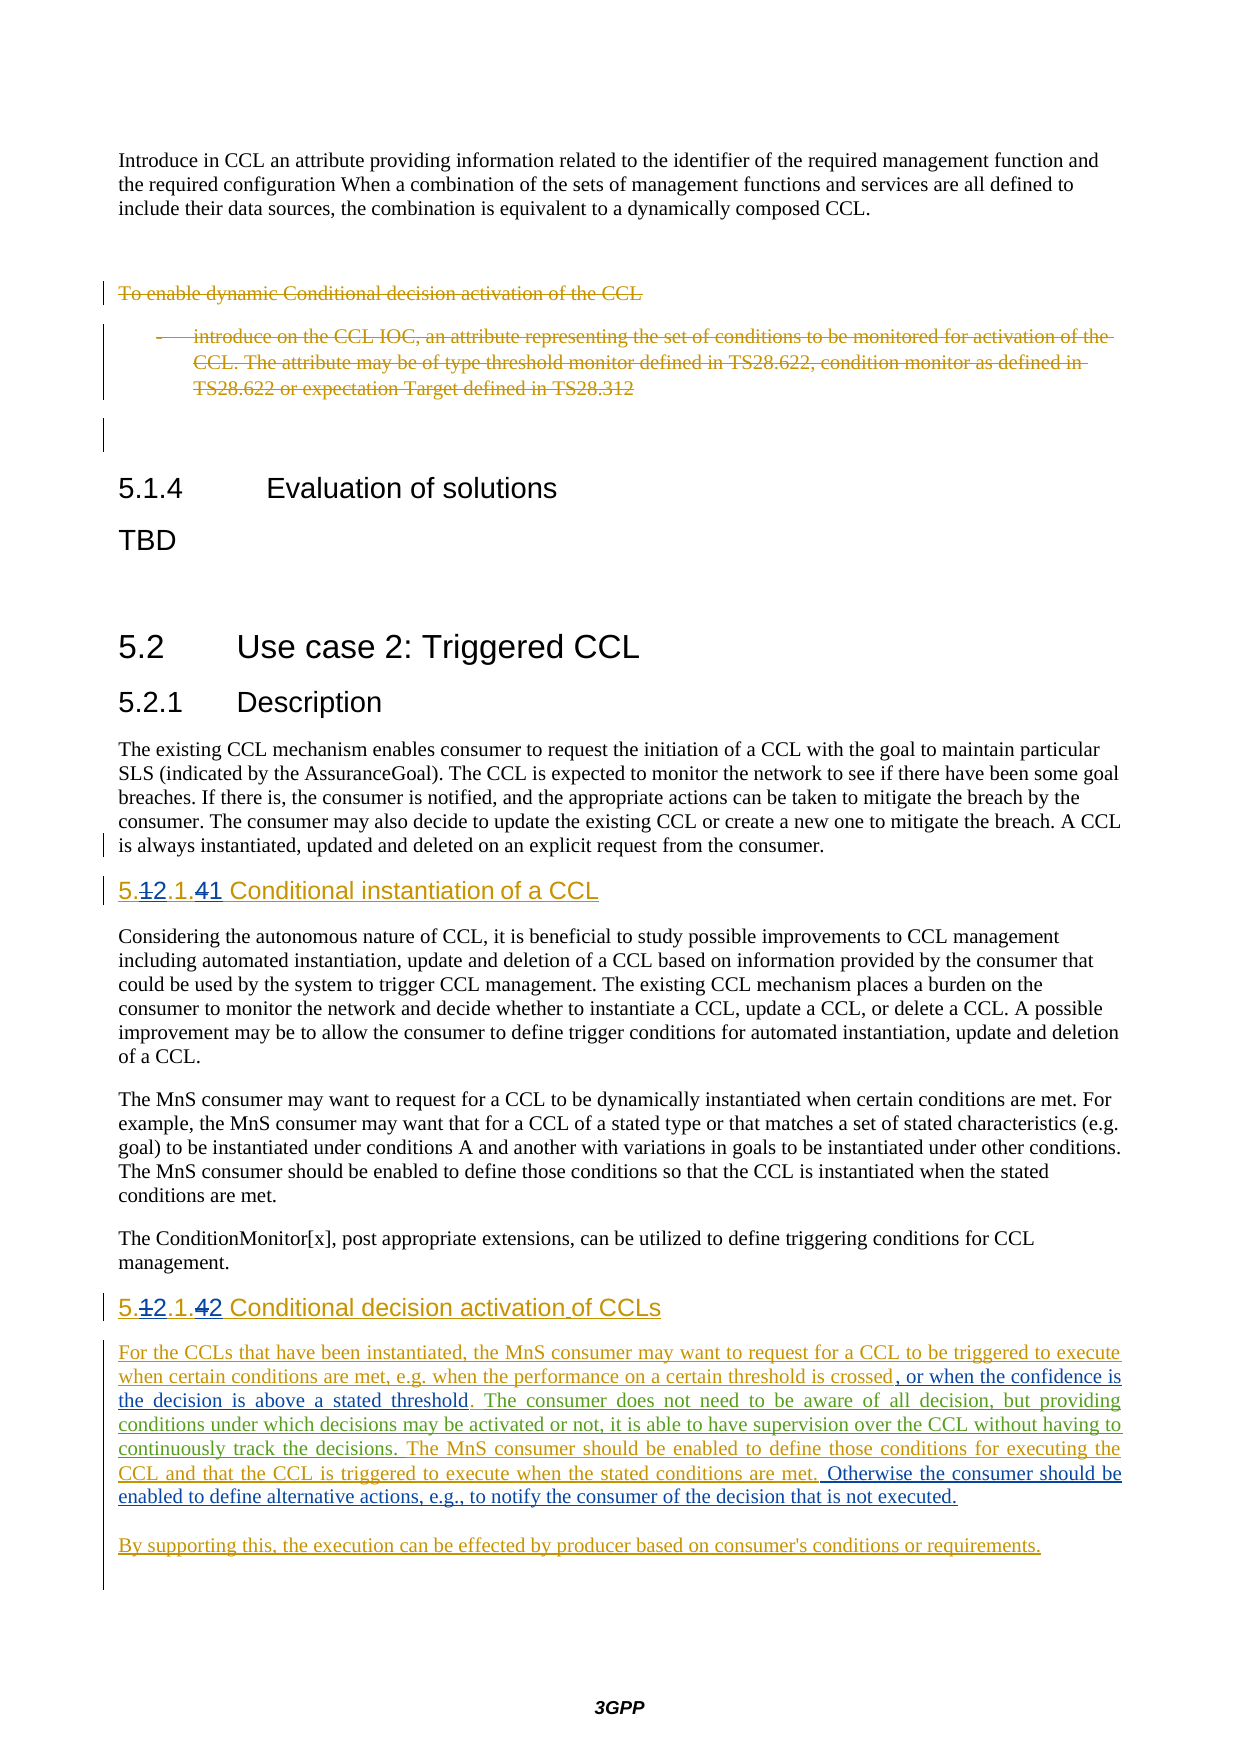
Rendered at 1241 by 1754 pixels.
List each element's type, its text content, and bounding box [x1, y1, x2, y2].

text Introduce in CCL an attribute providing information related to the identifier of the required management function and the required configuration When a combination of the sets of management functions and services are all defined to include their data sources, the combination is equivalent to a dynamically composed CCL. [118, 147, 1122, 220]
text TBD [118, 523, 1122, 556]
text The ConditionMonitor[x], post appropriate extensions, can be utilized to define triggering conditions for CCL management. [118, 1226, 1122, 1274]
text Considering the autonomous nature of CCL, it is beneficial to study possible improvements to CCL management including automated instantiation, update and deletion of a CCL based on information provided by the consumer that could be used by the system to trigger CCL management. The existing CCL mechanism places a burden on the consumer to monitor the network and decide whether to instantiate a CCL, update a CCL, or delete a CCL. A possible improvement may be to allow the consumer to define trigger conditions for automated instantiation, update and deletion of a CCL. [118, 923, 1122, 1068]
text The existing CCL mechanism enables consumer to request the initiation of a CCL with the goal to maintain particular SLS (indicated by the AssuranceGoal). The CCL is expected to monitor the network to see if there have been some goal breaches. If there is, the consumer is notified, and the appropriate actions can be taken to mitigate the breach by the consumer. The consumer may also decide to update the existing CCL or create a new one to mitigate the breach. A CCL is always instantiated, updated and deleted on an explicit request from the consumer. [118, 737, 1122, 857]
text 5.2 Use case 2: Triggered CCL [118, 627, 1122, 666]
text The MnS consumer may want to request for a CCL to be dynamically instantiated when certain conditions are met. For example, the MnS consumer may want that for a CCL of a stated type or that matches a set of stated characteristics (e.g. goal) to be instantiated under conditions A and another with variations in goals to be instantiated under other conditions. The MnS consumer should be enabled to define those conditions so that the CCL is instantiated when the stated conditions are met. [118, 1087, 1122, 1207]
text 5.2.1 Description [118, 685, 1122, 718]
text 5.1.4 Evaluation of solutions [118, 471, 1122, 504]
